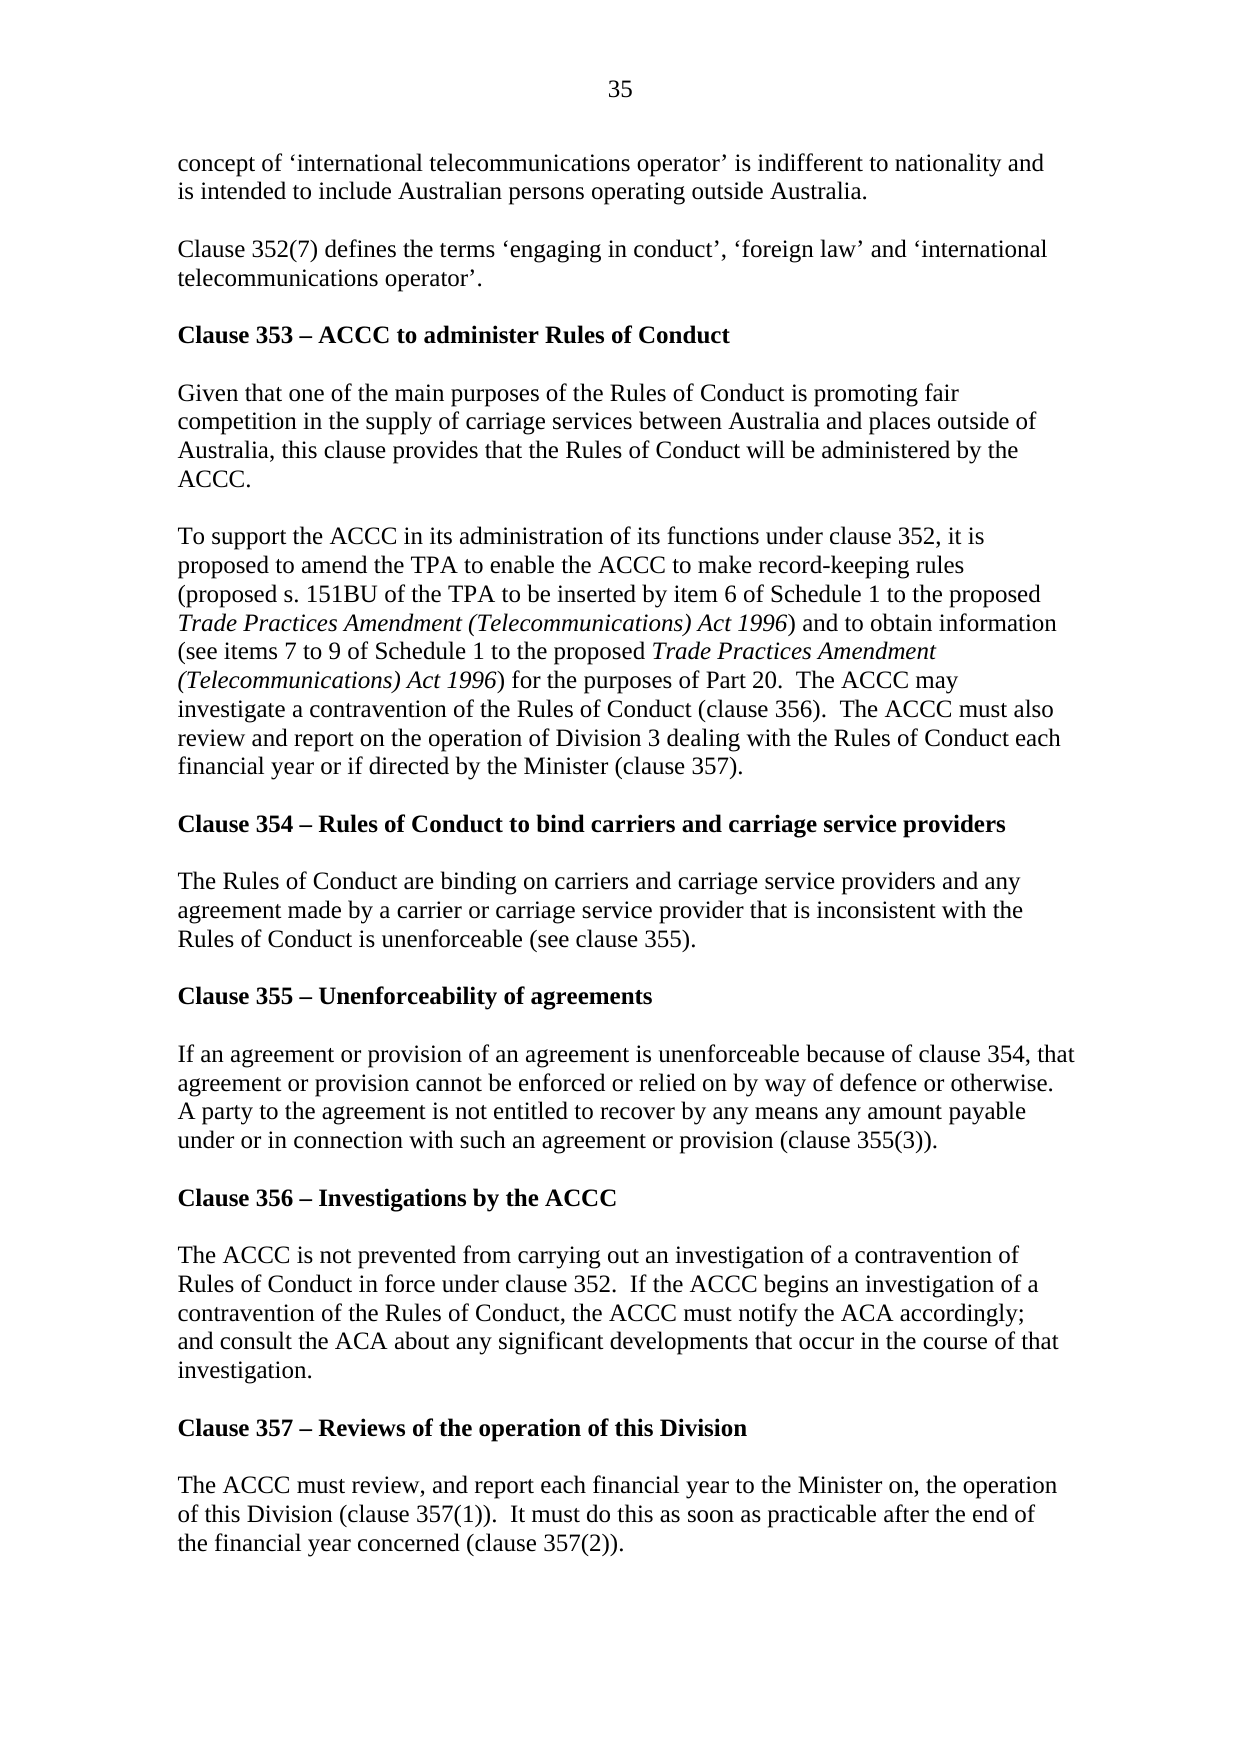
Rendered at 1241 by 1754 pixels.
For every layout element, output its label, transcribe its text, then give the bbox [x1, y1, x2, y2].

text Clause 356 – Investigations by the ACCC [177, 1183, 1063, 1211]
text Clause 352(7) defines the terms ‘engaging in conduct’, ‘foreign law’ and ‘international telecommunications operator’. [177, 234, 1063, 291]
text The ACCC is not prevented from carrying out an investigation of a contravention of Rules of Conduct in force under clause 352. If the ACCC begins an investigation of a contravention of the Rules of Conduct, the ACCC must notify the ACA accordingly; and consult the ACA about any significant developments that occur in the course of that investigation. [177, 1240, 1063, 1384]
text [177, 148, 1063, 205]
text If an agreement or provision of an agreement is unenforceable because of clause 354, that agreement or provision cannot be enforced or relied on by way of defence or otherwise. A party to the agreement is not entitled to recover by any means any amount payable under or in connection with such an agreement or provision (clause 355(3)). [177, 1039, 1079, 1154]
text Clause 357 – Reviews of the operation of this Division [177, 1413, 1063, 1441]
text Clause 355 – Unenforceability of agreements [177, 981, 1063, 1010]
text Given that one of the main purposes of the Rules of Conduct is promoting fair competition in the supply of carriage services between Australia and places outside of Australia, this clause provides that the Rules of Conduct will be administered by the ACCC. [177, 378, 1063, 493]
text To support the ACCC in its administration of its functions under clause 352, it is proposed to amend the TPA to enable the ACCC to make record-keeping rules (proposed s. 151BU of the TPA to be inserted by item 6 of Schedule 1 to the proposed Trade Practices Amendment (Telecommunications) Act 1996) and to obtain information (see items 7 to 9 of Schedule 1 to the proposed Trade Practices Amendment (Telecommunications) Act 1996) for the purposes of Part 20. The ACCC may investigate a contravention of the Rules of Conduct (clause 356). The ACCC must also review and report on the operation of Division 3 dealing with the Rules of Conduct each financial year or if directed by the Minister (clause 357). [177, 521, 1063, 780]
text The Rules of Conduct are binding on carriers and carriage service providers and any agreement made by a carrier or carriage service provider that is inconsistent with the Rules of Conduct is unenforceable (see clause 355). [177, 866, 1063, 953]
text Clause 354 – Rules of Conduct to bind carriers and carriage service providers [177, 809, 1063, 838]
text The ACCC must review, and report each financial year to the Minister on, the operation of this Division (clause 357(1)). It must do this as soon as practicable after the end of the financial year concerned (clause 357(2)). [177, 1470, 1063, 1556]
text Clause 353 – ACCC to administer Rules of Conduct [177, 320, 1063, 349]
